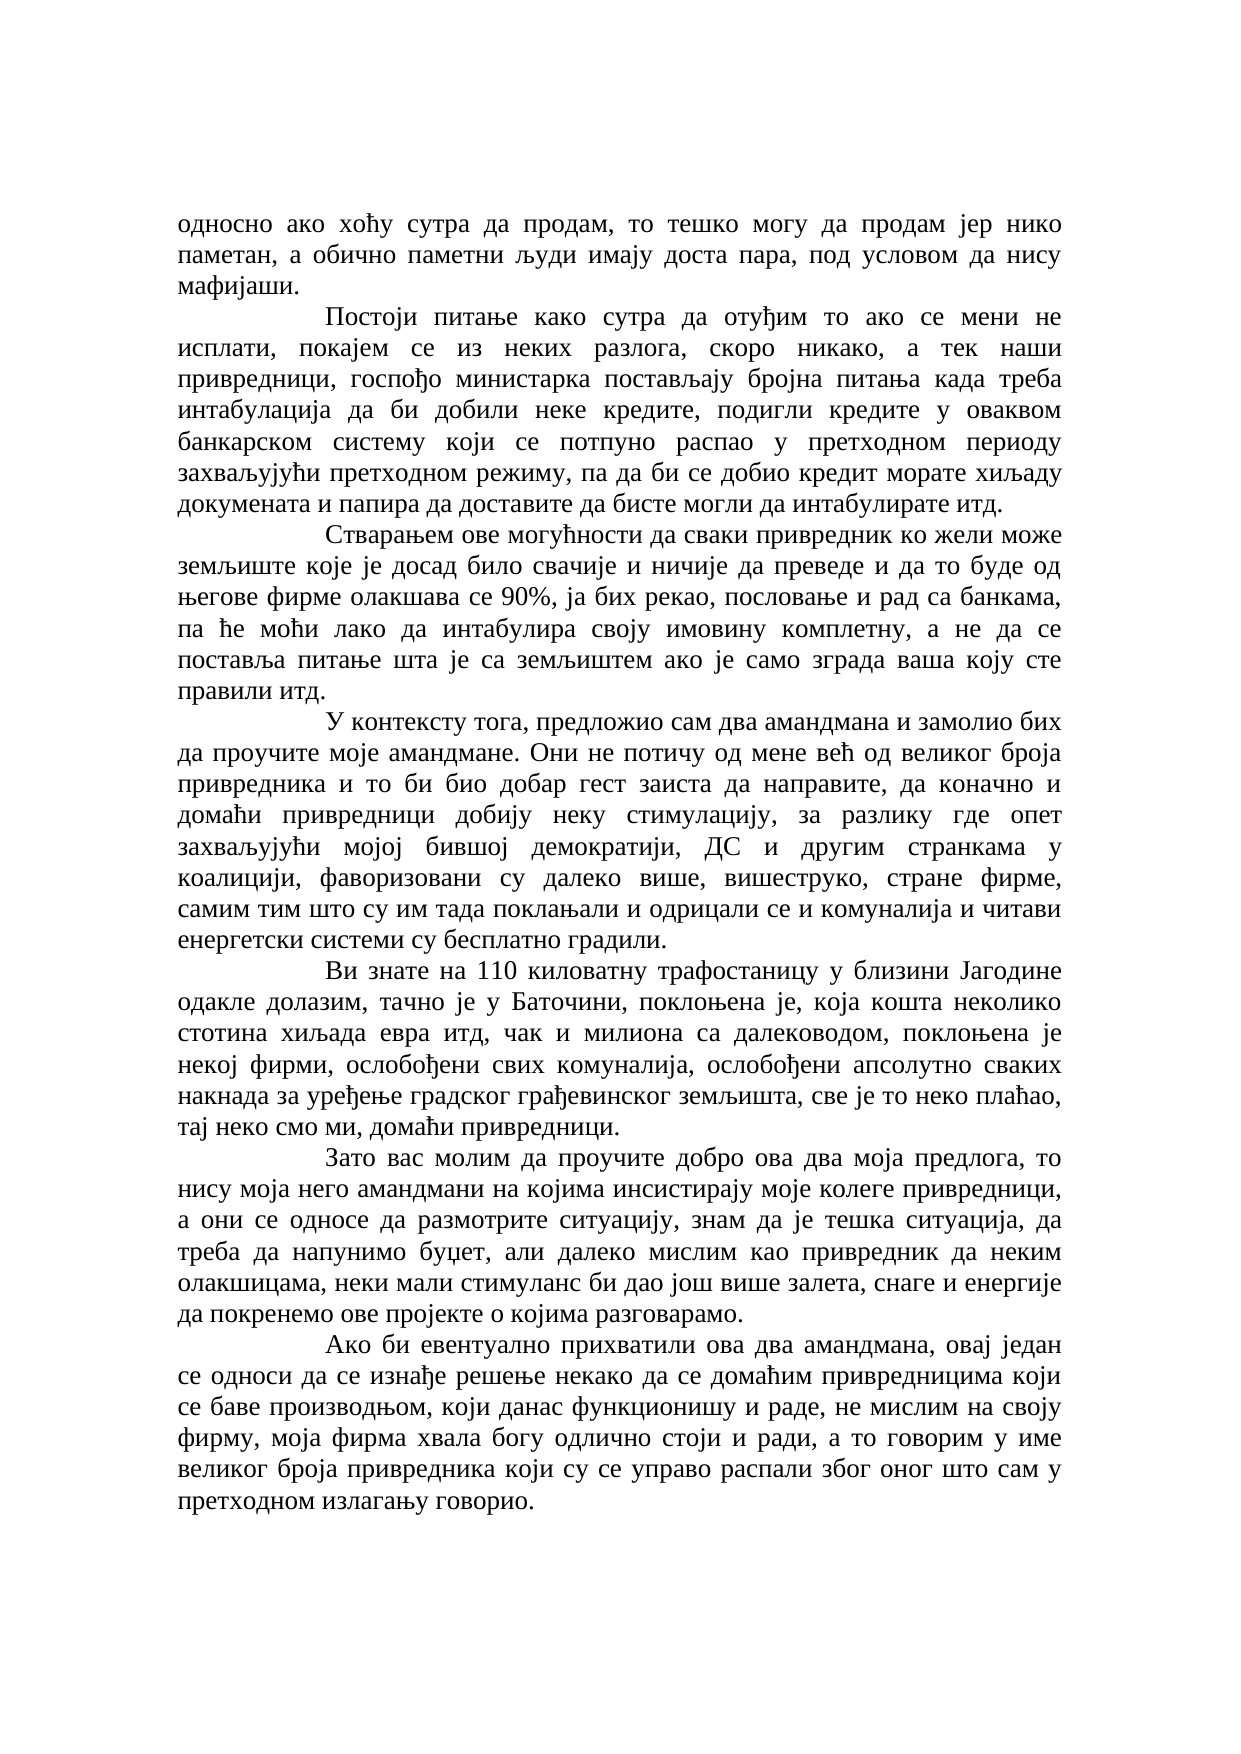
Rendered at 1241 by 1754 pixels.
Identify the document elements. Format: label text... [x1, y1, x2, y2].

text Ако би евентуално прихватили ова два амандмана, овај један се односи да се изнађе решење некако да се домаћим привредницима који се баве производњом, који данас функционишу и раде, не мислим на своју фирму, моја фирма хвала богу одлично стоји и ради, а то говорим у име великог броја привредника који су се управо распали због оног што сам у претходном излагању говорио. [177, 1328, 1063, 1515]
text Стварањем ове могућности да сваки привредник ко жели може земљиште које је досад било свачије и ничије да преведе и да то буде од његове фирме олакшава се 90%, ја бих рекао, пословање и рад са банкама, па ће моћи лако да интабулира своју имовину комплетну, а не да се поставља питање шта је са земљиштем ако је само зграда ваша коју сте правили итд. [177, 518, 1063, 705]
text Ви знате на 110 киловатну трафостаницу у близини Јагодине одакле долазим, тачно је у Баточини, поклоњена је, која кошта неколико стотина хиљада евра итд, чак и милиона са далеководом, поклоњена је некој фирми, ослобођени свих комуналија, ослобођени апсолутно сваких накнада за уређење градског грађевинског земљишта, све је то неко плаћао, тај неко смо ми, домаћи привредници. [177, 954, 1063, 1141]
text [177, 207, 1063, 300]
text Постоји питање како сутра да отуђим то ако се мени не исплати, покајем се из неких разлога, скоро никако, а тек наши привредници, госпођо министарка постављају бројна питања када треба интабулација да би добили неке кредите, подигли кредите у оваквом банкарском систему који се потпуно распао у претходном периоду захваљујући претходном режиму, па да би се добио кредит морате хиљаду докумената и папира да доставите да бисте могли да интабулирате итд. [177, 300, 1063, 518]
text Зато вас молим да проучите добро ова два моја предлога, то нису моја него амандмани на којима инсистирају моје колеге привредници, а они се односе да размотрите ситуацију, знам да је тешка ситуација, да треба да напунимо буџет, али далеко мислим као привредник да неким олакшицама, неки мали стимуланс би дао још више залета, снаге и енергије да покренемо ове пројекте о којима разговарамо. [177, 1141, 1063, 1328]
text У контексту тога, предложио сам два амандмана и замолио бих да проучите моје амандмане. Они не потичу од мене већ од великог броја привредника и то би био добар гест заиста да направите, да коначно и домаћи привредници добију неку стимулацију, за разлику где опет захваљујући мојој бившој демократији, ДС и другим странкама у коалицији, фаворизовани су далеко више, вишеструко, стране фирме, самим тим што су им тада поклањали и одрицали се и комуналија и читави енергетски системи су бесплатно градили. [177, 705, 1063, 954]
